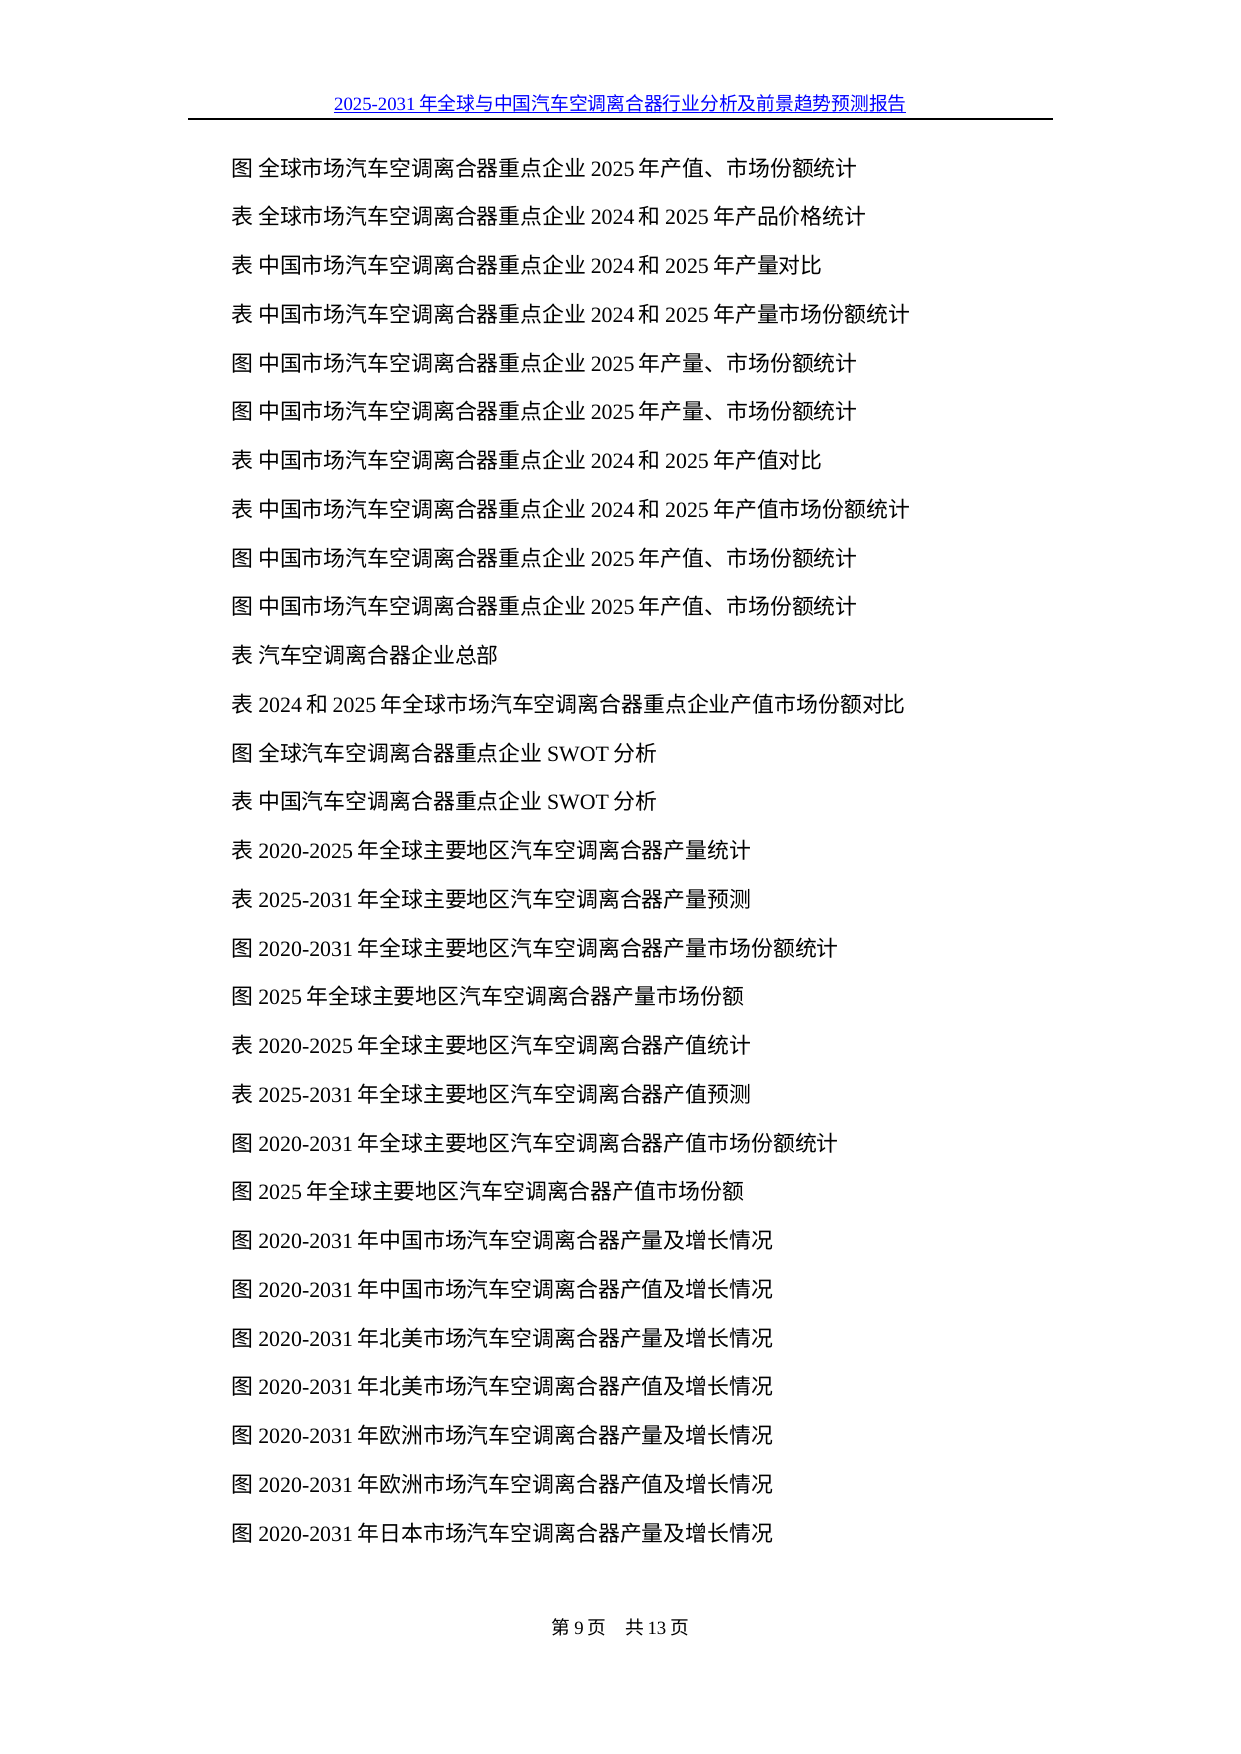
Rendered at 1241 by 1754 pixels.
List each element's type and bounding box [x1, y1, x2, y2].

text [187, 150, 1053, 1548]
